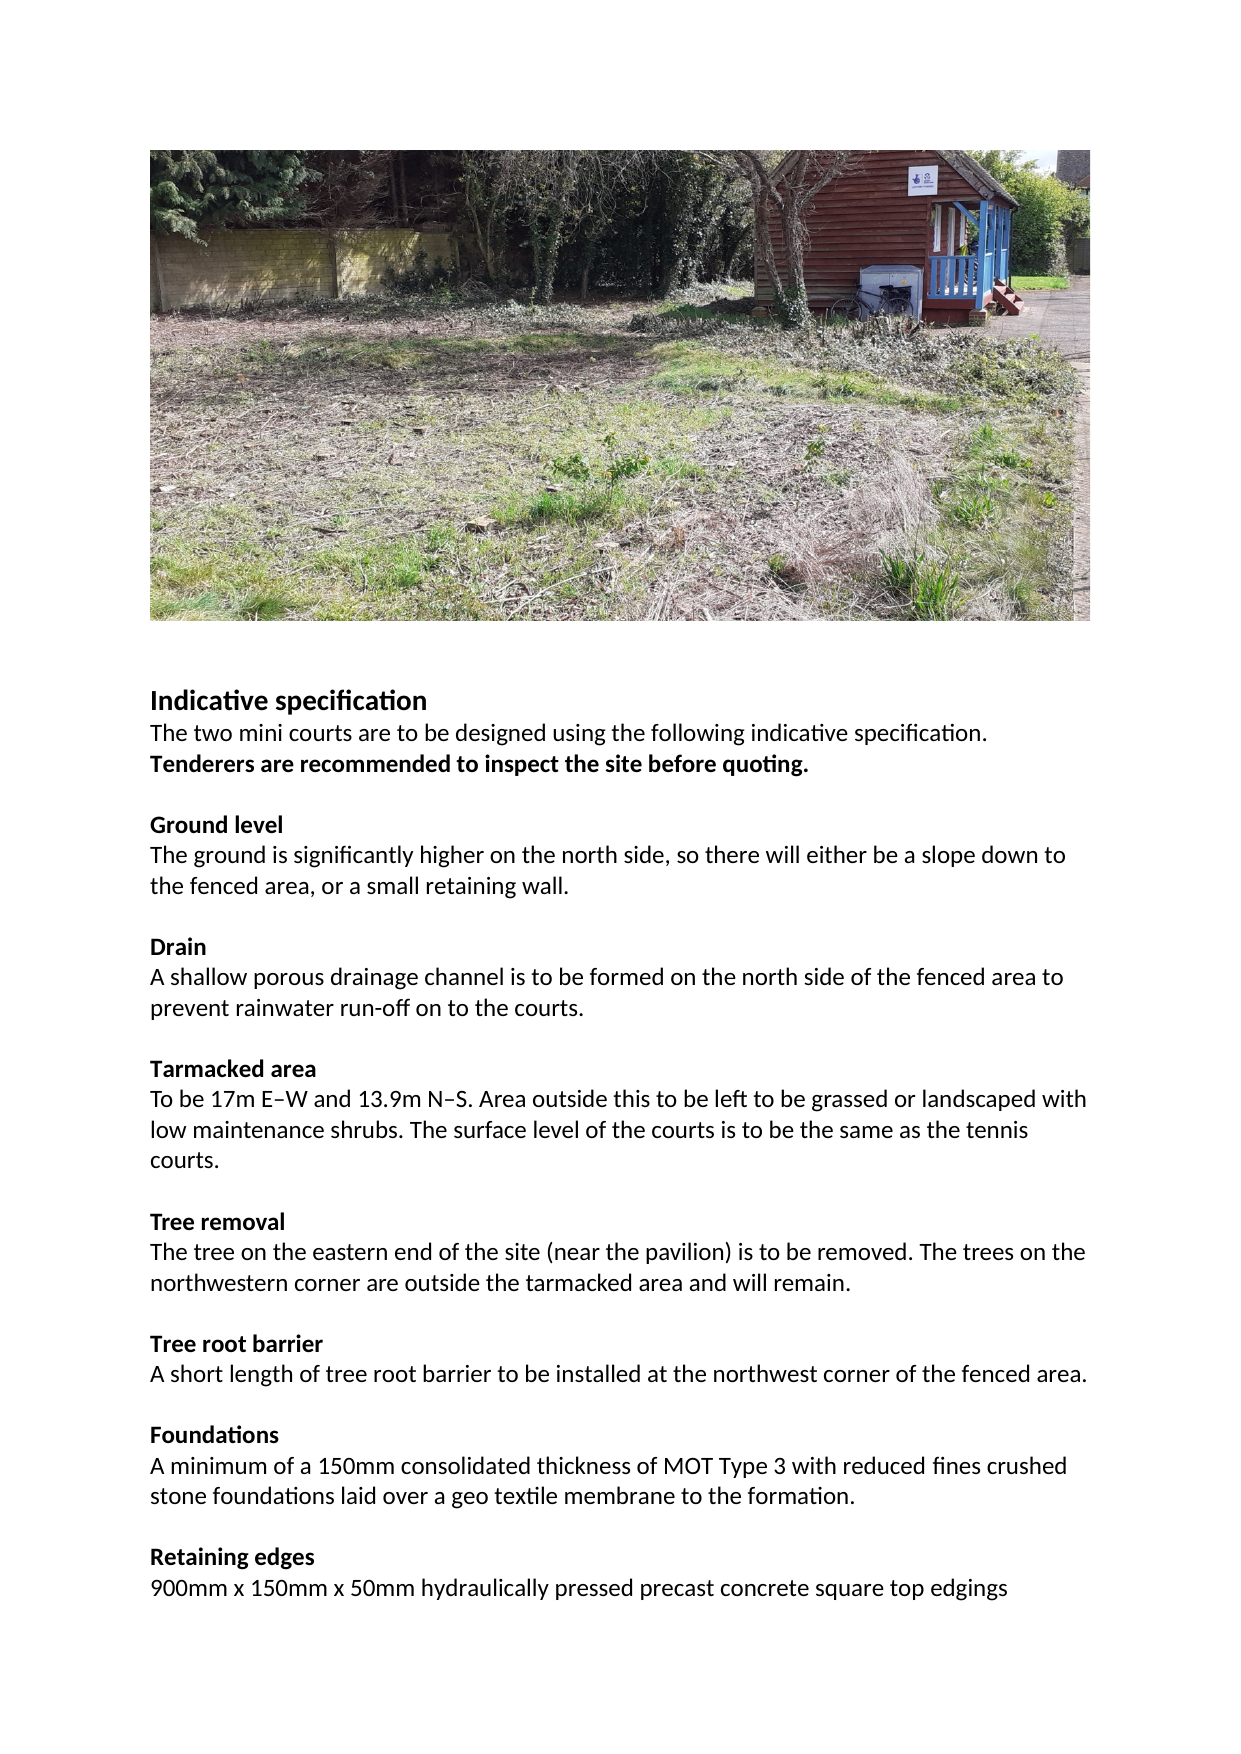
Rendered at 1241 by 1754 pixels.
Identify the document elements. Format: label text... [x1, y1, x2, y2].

text Drain A shallow porous drainage channel is to be formed on the north side of the fenced area to prevent rainwater run-off on to the courts. [150, 931, 1090, 1023]
text Tree root barrier A short length of tree root barrier to be installed at the northwest corner of the fenced area. [150, 1328, 1090, 1389]
text The ground is significantly higher on the north side, so there will either be a slope down to the fenced area, or a small retaining wall. [150, 839, 1090, 901]
text Tarmacked area To be 17m E–W and 13.9m N–S. Area outside this to be left to be grassed or landscaped with low maintenance shrubs. The surface level of the courts is to be the same as the tennis courts. [150, 1053, 1090, 1175]
picture [150, 150, 1091, 621]
text Ground level [150, 809, 1090, 839]
text Tree removal [150, 1206, 1090, 1236]
text Foundations A minimum of a 150mm consolidated thickness of MOT Type 3 with reduced ﬁnes crushed stone foundations laid over a geo textile membrane to the formation. [150, 1419, 1090, 1511]
text The two mini courts are to be designed using the following indicative specification. Tenderers are recommended to inspect the site before quoting. [150, 717, 1090, 778]
text Indicative specification [150, 682, 1090, 717]
text The tree on the eastern end of the site (near the pavilion) is to be removed. The trees on the northwestern corner are outside the tarmacked area and will remain. [150, 1236, 1090, 1297]
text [150, 1541, 1090, 1602]
